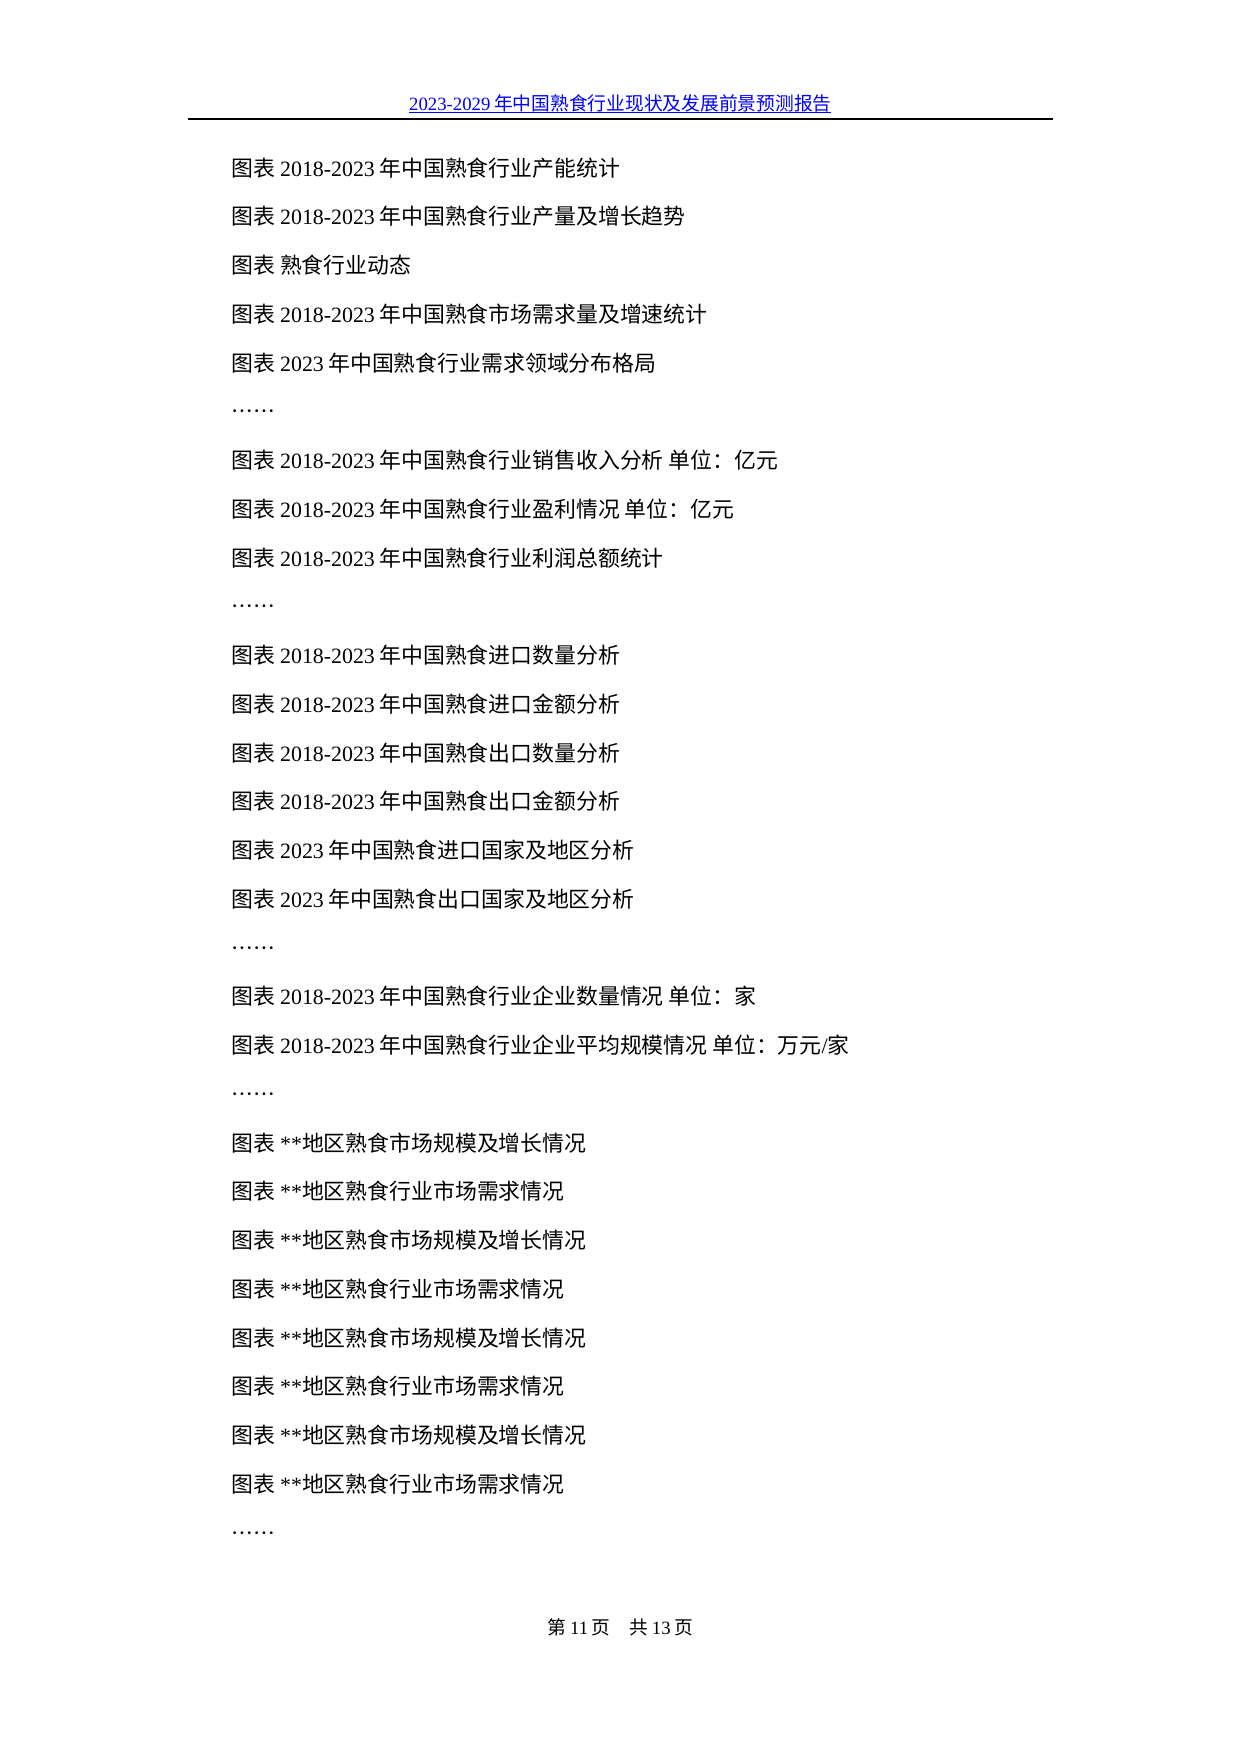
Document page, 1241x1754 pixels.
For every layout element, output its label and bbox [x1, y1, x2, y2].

text [187, 150, 1053, 1548]
